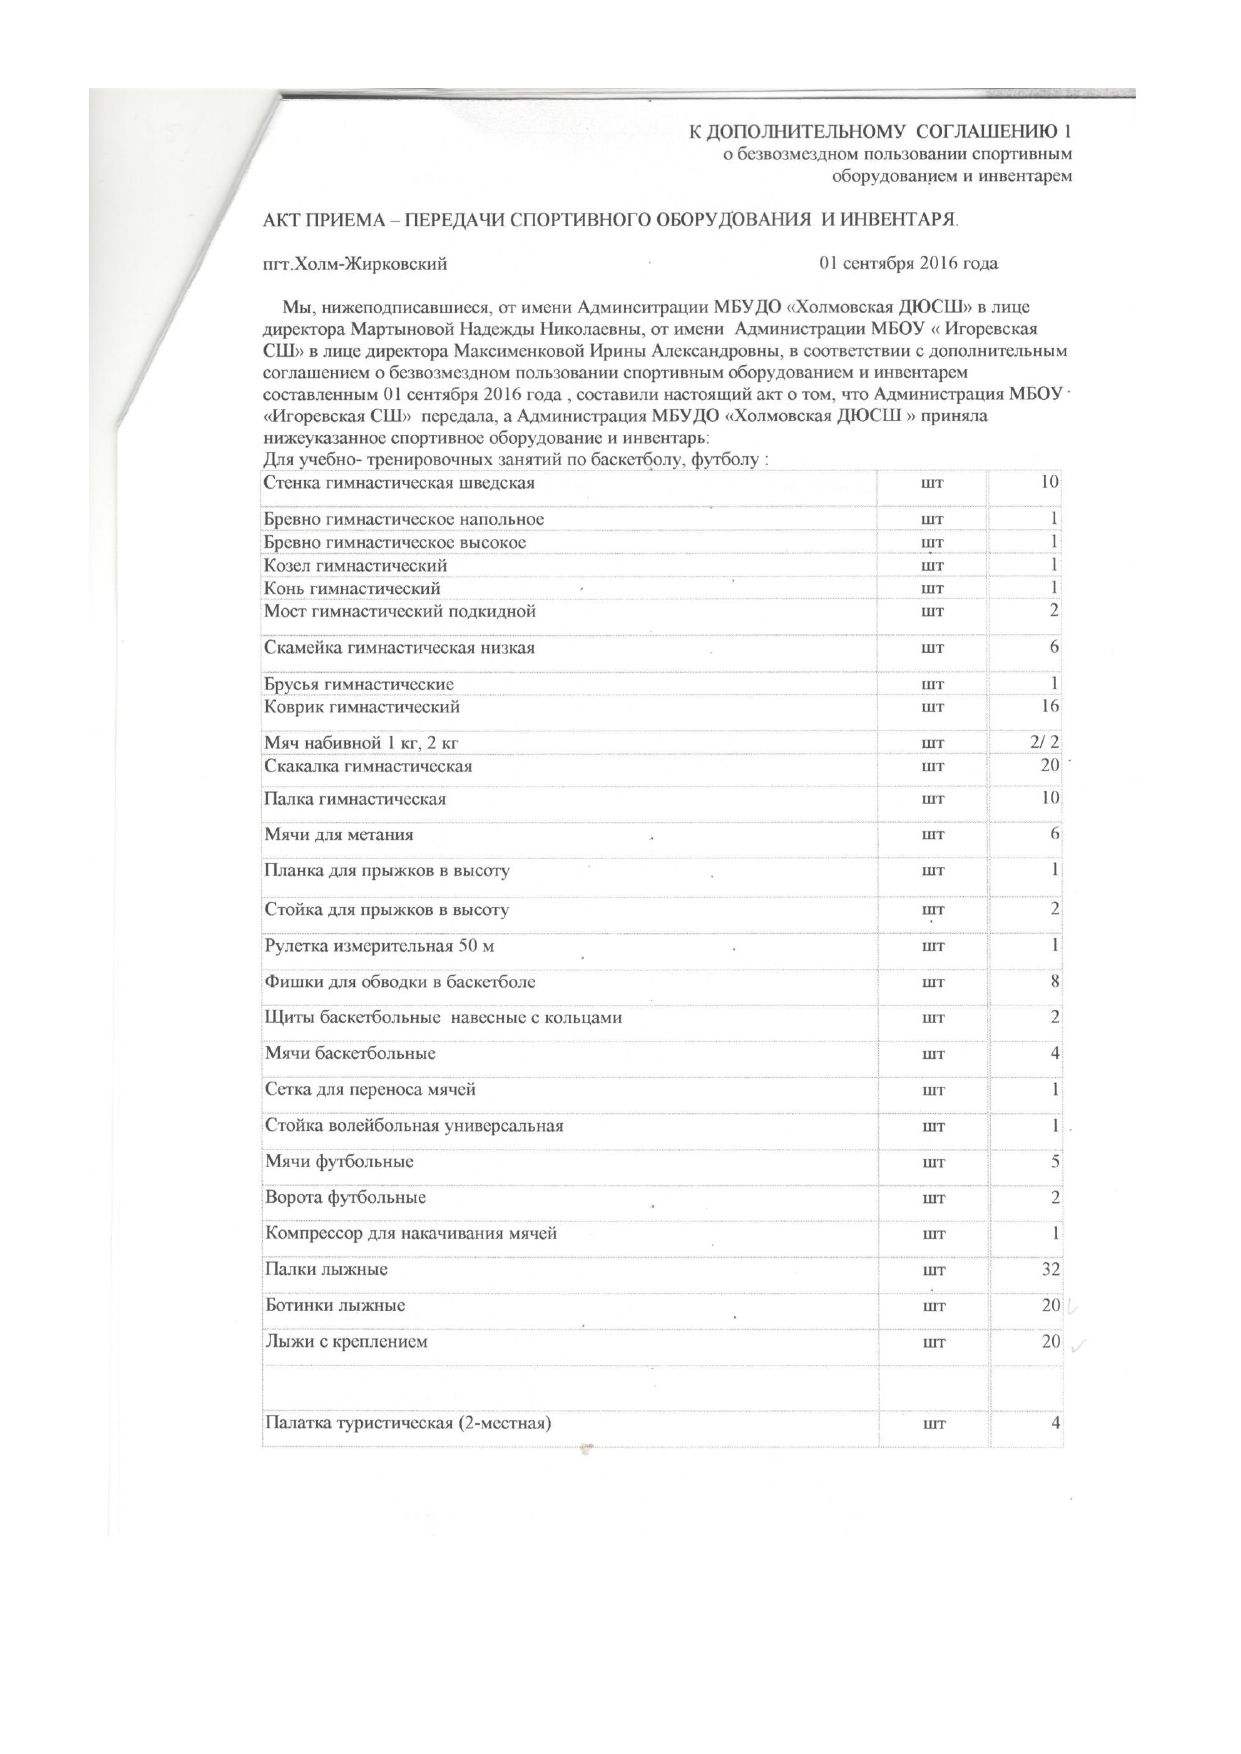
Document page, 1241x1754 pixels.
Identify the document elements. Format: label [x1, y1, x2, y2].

picture [88, 88, 1152, 1551]
